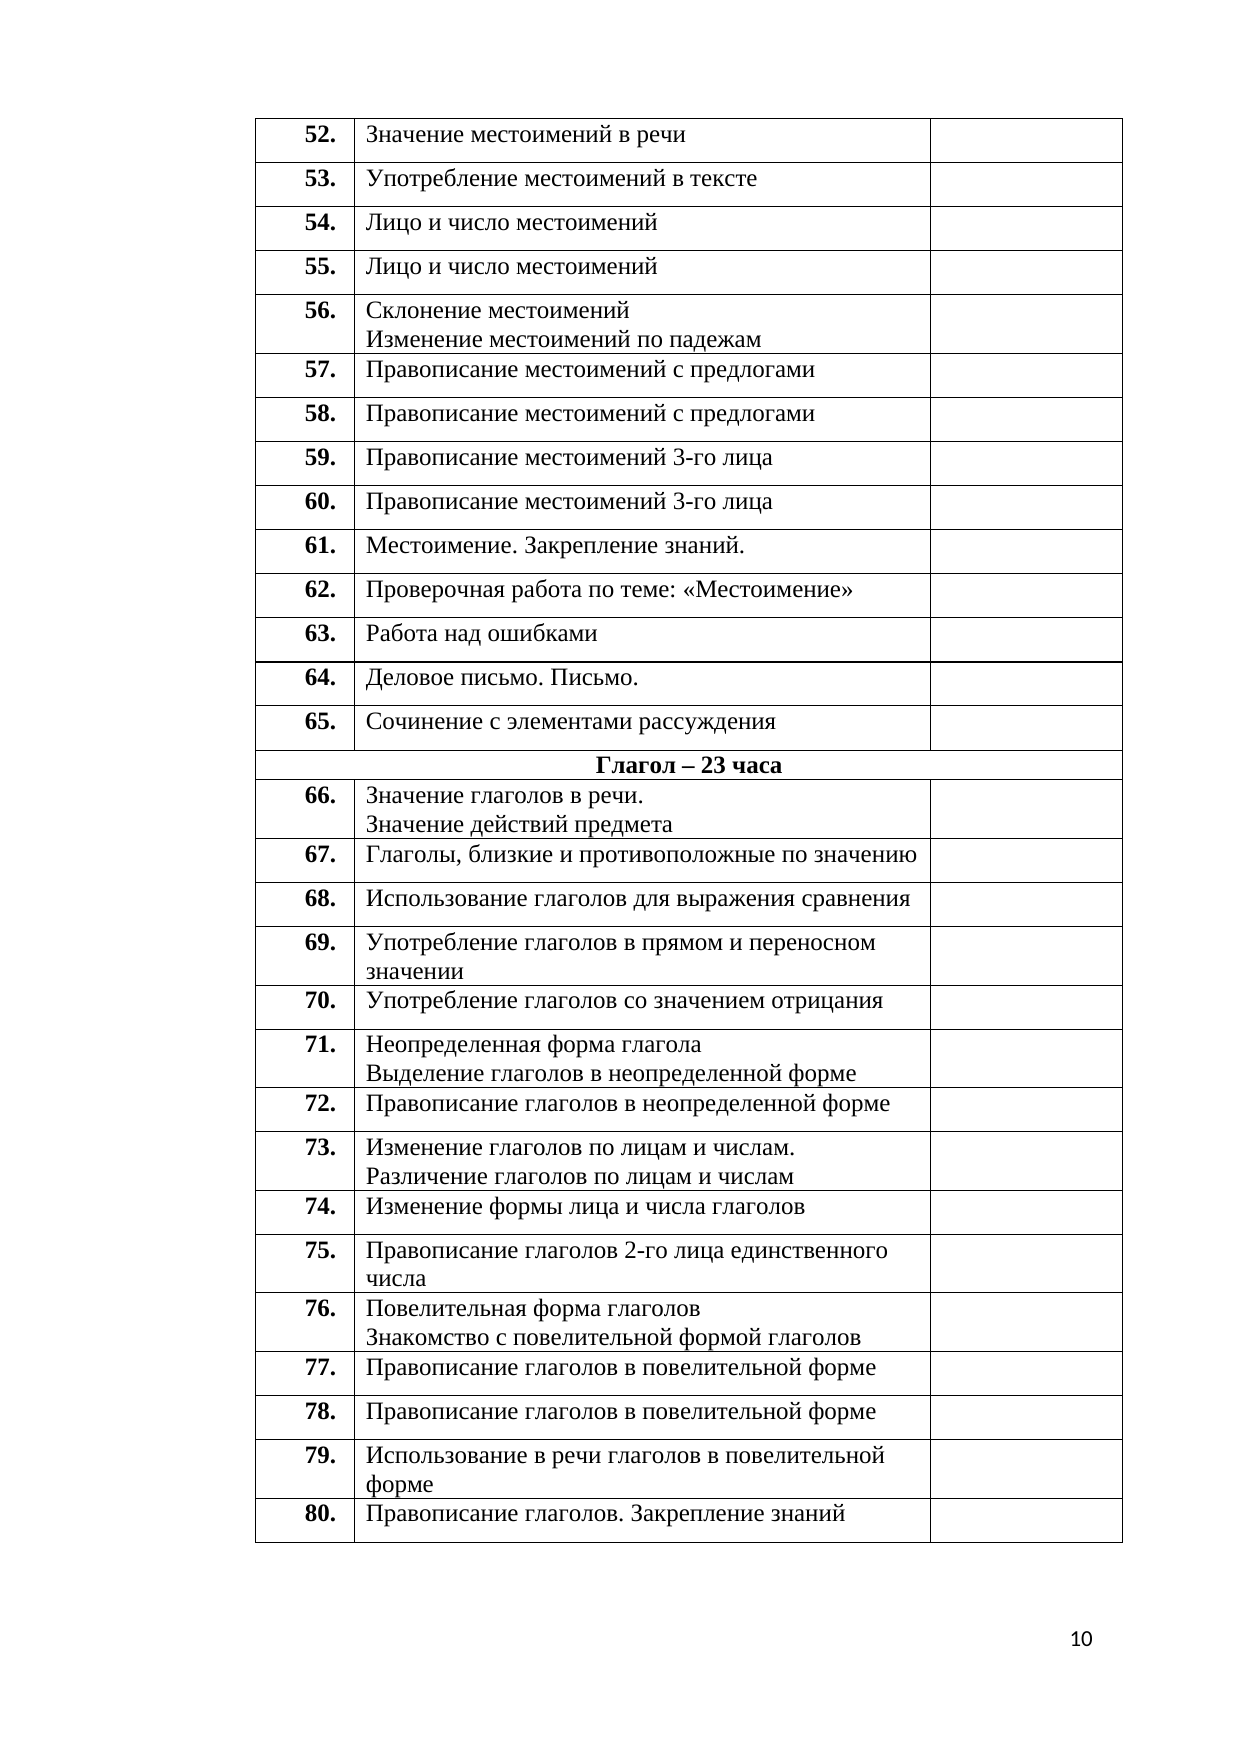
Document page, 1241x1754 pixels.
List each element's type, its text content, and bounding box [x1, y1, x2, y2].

table_cell [256, 986, 354, 1028]
table_cell [931, 839, 1122, 882]
table_cell [931, 663, 1122, 705]
table_cell [256, 927, 354, 984]
table_cell [256, 1440, 354, 1497]
table_cell [256, 398, 354, 441]
table_cell [256, 839, 354, 882]
table_cell Местоимение. Закрепление знаний. [355, 530, 930, 573]
table_cell [256, 354, 354, 397]
table_cell [931, 295, 1122, 353]
table_cell Лицо и число местоимений [355, 207, 930, 250]
table_cell Неопределенная форма глагола Выделение глаголов в неопределенной форме [355, 1030, 930, 1087]
table_cell [931, 1396, 1122, 1439]
table_cell Правописание глаголов в повелительной форме [355, 1396, 930, 1439]
table_cell [256, 1132, 354, 1190]
table_cell [931, 1191, 1122, 1234]
table_cell [256, 1030, 354, 1087]
table_cell [931, 354, 1122, 397]
table_cell [256, 706, 354, 749]
table_cell [256, 251, 354, 294]
table_cell Изменение глаголов по лицам и числам. Различение глаголов по лицам и числам [355, 1132, 930, 1190]
table_cell [931, 618, 1122, 661]
table_cell Употребление местоимений в тексте [355, 163, 930, 206]
table_cell [931, 1235, 1122, 1292]
table_cell [256, 1088, 354, 1131]
table_cell Повелительная форма глаголов Знакомство с повелительной формой глаголов [355, 1293, 930, 1351]
table_cell Значение местоимений в речи [355, 119, 930, 162]
table_cell [931, 1352, 1122, 1395]
table_cell [256, 780, 354, 838]
table_cell [931, 530, 1122, 573]
table_cell [256, 1235, 354, 1292]
table_cell Правописание местоимений 3-го лица [355, 442, 930, 485]
table_cell [256, 1396, 354, 1439]
table_cell [931, 486, 1122, 529]
table_cell [256, 1293, 354, 1351]
table_cell Правописание глаголов 2-го лица единственного числа [355, 1235, 930, 1292]
table_cell [256, 1191, 354, 1234]
table_cell [256, 1499, 354, 1542]
table_cell Правописание местоимений 3-го лица [355, 486, 930, 529]
table_cell Употребление глаголов в прямом и переносном значении [355, 927, 930, 984]
table_cell [931, 251, 1122, 294]
table_cell [931, 927, 1122, 984]
table_cell Работа над ошибками [355, 618, 930, 661]
table_cell [931, 1132, 1122, 1190]
table_cell Лицо и число местоимений [355, 251, 930, 294]
table_cell Употребление глаголов со значением отрицания [355, 986, 930, 1028]
table_cell [931, 1030, 1122, 1087]
table_cell [931, 986, 1122, 1028]
table_cell [256, 883, 354, 926]
table_cell [931, 442, 1122, 485]
table_cell Значение глаголов в речи. Значение действий предмета [355, 780, 930, 838]
table_cell [256, 486, 354, 529]
table_cell Правописание глаголов. Закрепление знаний [355, 1499, 930, 1542]
table_cell Правописание местоимений с предлогами [355, 354, 930, 397]
table_cell [931, 163, 1122, 206]
table_cell [256, 442, 354, 485]
table_cell [256, 163, 354, 206]
table_cell [931, 398, 1122, 441]
table_cell [256, 119, 354, 162]
table_cell Проверочная работа по теме: «Местоимение» [355, 574, 930, 617]
table_cell Деловое письмо. Письмо. [355, 663, 930, 705]
table_cell Правописание глаголов в неопределенной форме [355, 1088, 930, 1131]
table_cell [256, 207, 354, 250]
table_cell Глаголы, близкие и противоположные по значению [355, 839, 930, 882]
table_cell [931, 119, 1122, 162]
table_cell [931, 706, 1122, 749]
table_cell [256, 663, 354, 705]
table_cell [931, 780, 1122, 838]
table_cell [931, 1440, 1122, 1497]
table_cell [931, 207, 1122, 250]
table_cell [256, 574, 354, 617]
table_cell [256, 1352, 354, 1395]
table_cell [256, 530, 354, 573]
table_cell Склонение местоимений Изменение местоимений по падежам [355, 295, 930, 353]
table_cell [256, 295, 354, 353]
table_cell [931, 574, 1122, 617]
table_cell Сочинение с элементами рассуждения [355, 706, 930, 749]
table_cell Правописание местоимений с предлогами [355, 398, 930, 441]
table_cell Правописание глаголов в повелительной форме [355, 1352, 930, 1395]
table_cell [931, 883, 1122, 926]
table_cell [931, 1088, 1122, 1131]
table_cell [931, 1499, 1122, 1542]
table_cell Глагол – 23 часа [256, 751, 1122, 779]
table_cell Изменение формы лица и числа глаголов [355, 1191, 930, 1234]
table_cell [256, 618, 354, 661]
table_cell [931, 1293, 1122, 1351]
table_cell Использование глаголов для выражения сравнения [355, 883, 930, 926]
table_cell Использование в речи глаголов в повелительной форме [355, 1440, 930, 1497]
